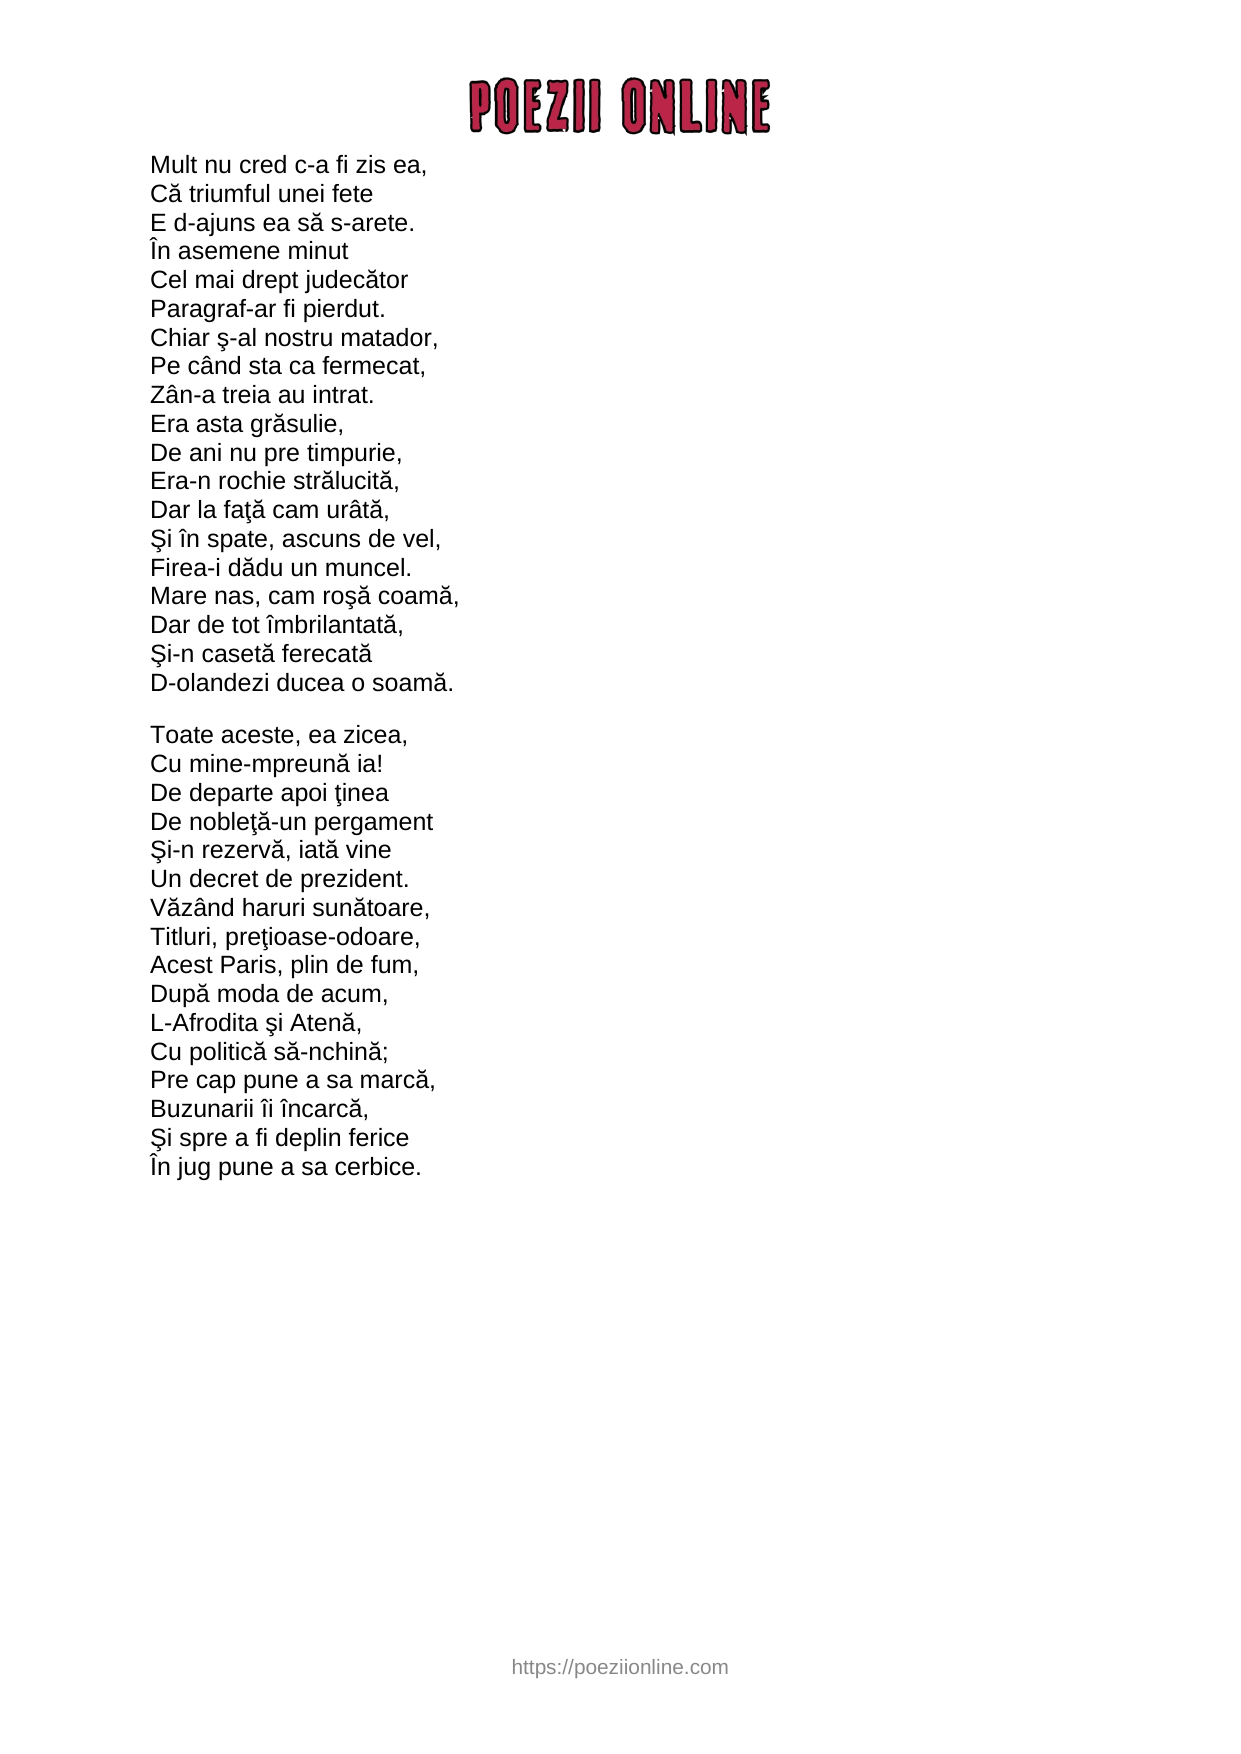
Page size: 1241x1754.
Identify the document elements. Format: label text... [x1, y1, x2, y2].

text Şi-n rezervă, iată vine [150, 835, 1090, 864]
text De nobleţă-un pergament [150, 806, 1090, 835]
text De departe apoi ţinea [150, 778, 1090, 806]
text După moda de acum, [150, 979, 1090, 1008]
text Şi-n casetă ferecată [150, 639, 1090, 667]
text De ani nu pre timpurie, [150, 437, 1090, 466]
text Văzând haruri sunătoare, [150, 893, 1090, 921]
text Pre cap pune a sa marcă, [150, 1065, 1090, 1094]
text D-olandezi ducea o soamă. [150, 667, 1090, 696]
text L-Afrodita şi Atenă, [150, 1008, 1090, 1036]
text Cu mine-mpreună ia! [150, 749, 1090, 778]
text Paragraf-ar fi pierdut. [150, 294, 1090, 322]
text Dar de tot îmbrilantată, [150, 610, 1090, 639]
text E d-ajuns ea să s-arete. [150, 207, 1090, 236]
text Mult nu cred c-a fi zis ea, [150, 150, 1090, 179]
text În jug pune a sa cerbice. [150, 1151, 1090, 1180]
text Chiar ş-al nostru matador, [150, 322, 1090, 351]
text Zân-a treia au intrat. [150, 380, 1090, 409]
text Şi în spate, ascuns de vel, [150, 524, 1090, 552]
text Mare nas, cam roşă coamă, [150, 581, 1090, 610]
text Dar la faţă cam urâtă, [150, 495, 1090, 524]
text Titluri, preţioase-odoare, [150, 921, 1090, 950]
text Pe când sta ca fermecat, [150, 351, 1090, 380]
text Toate aceste, ea zicea, [150, 720, 1090, 749]
text Cu politică să-nchină; [150, 1036, 1090, 1065]
text Buzunarii îi încarcă, [150, 1094, 1090, 1123]
text Era-n rochie strălucită, [150, 466, 1090, 495]
text Cel mai drept judecător [150, 265, 1090, 294]
text Acest Paris, plin de fum, [150, 950, 1090, 979]
picture [463, 74, 777, 138]
text Că triumful unei fete [150, 179, 1090, 207]
text Şi spre a fi deplin ferice [150, 1123, 1090, 1151]
text Era asta grăsulie, [150, 409, 1090, 437]
text În asemene minut [150, 236, 1090, 265]
text Firea-i dădu un muncel. [150, 552, 1090, 581]
text Un decret de prezident. [150, 864, 1090, 893]
